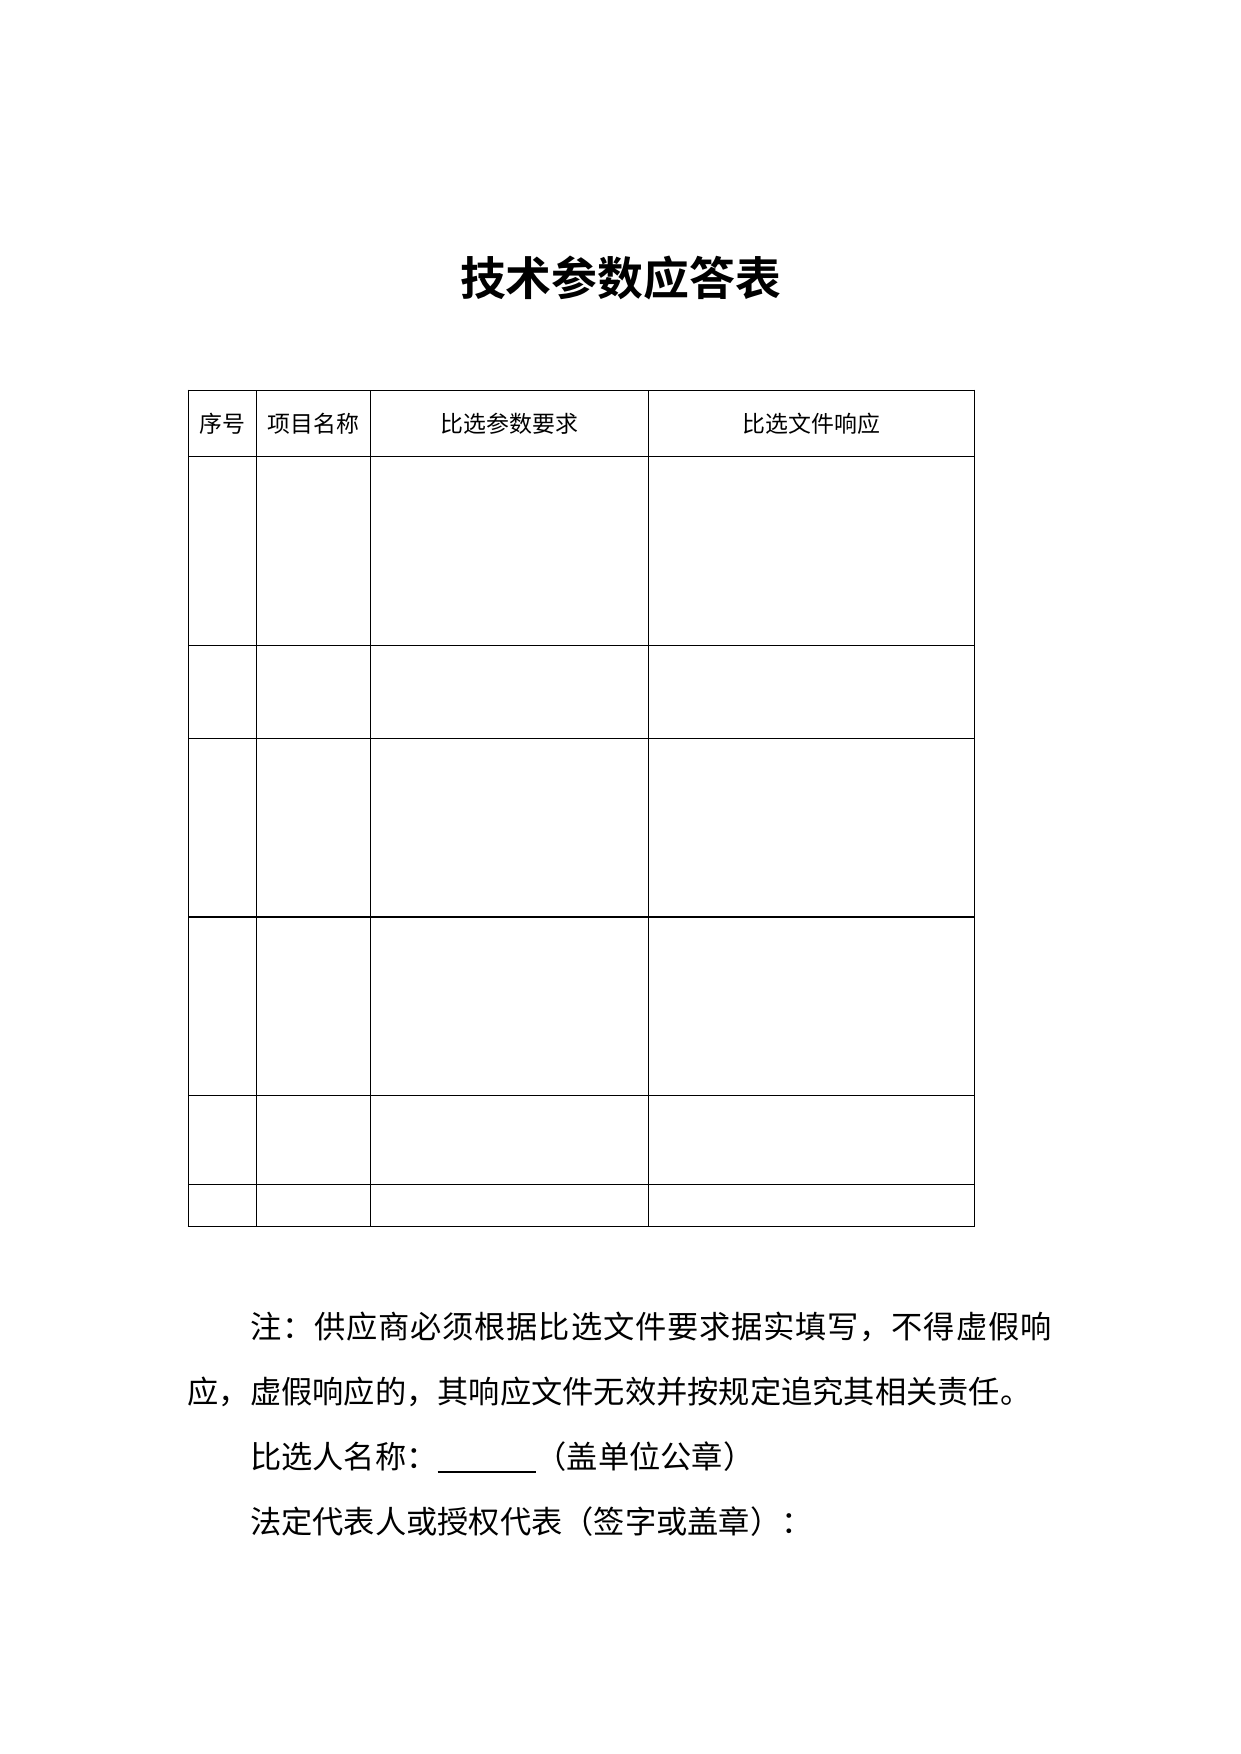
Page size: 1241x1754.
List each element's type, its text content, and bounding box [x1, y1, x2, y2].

table_cell [189, 1096, 256, 1184]
table_header 比选参数要求 [371, 391, 648, 456]
table_cell [649, 646, 974, 738]
table_cell [371, 1096, 648, 1184]
table_cell [257, 1096, 370, 1184]
table_cell [257, 918, 370, 1094]
text 法定代表人或授权代表（签字或盖章）： [187, 1487, 1053, 1552]
table_cell [257, 646, 370, 738]
table_cell [649, 1185, 974, 1226]
table_cell [649, 1096, 974, 1184]
table_cell [371, 918, 648, 1094]
table_cell [649, 918, 974, 1094]
table_header 比选文件响应 [649, 391, 974, 456]
table_cell [371, 646, 648, 738]
table_cell [189, 457, 256, 644]
table_cell [649, 457, 974, 644]
table_cell [371, 739, 648, 916]
table_cell [189, 646, 256, 738]
table_cell [371, 1185, 648, 1226]
text 技术参数应答表 [187, 227, 1053, 324]
table_header 序号 [189, 391, 256, 456]
text 注：供应商必须根据比选文件要求据实填写，不得虚假响应，虚假响应的，其响应文件无效并按规定追究其相关责任。 [187, 1292, 1053, 1422]
table_cell [649, 739, 974, 916]
table_cell [189, 739, 256, 916]
table_cell [257, 739, 370, 916]
table_cell [189, 918, 256, 1094]
table_header 项目名称 [257, 391, 370, 456]
table_cell [371, 457, 648, 644]
table_cell [257, 457, 370, 644]
table_cell [189, 1185, 256, 1226]
table_cell [257, 1185, 370, 1226]
text 比选人名称： （盖单位公章） [187, 1422, 1053, 1487]
